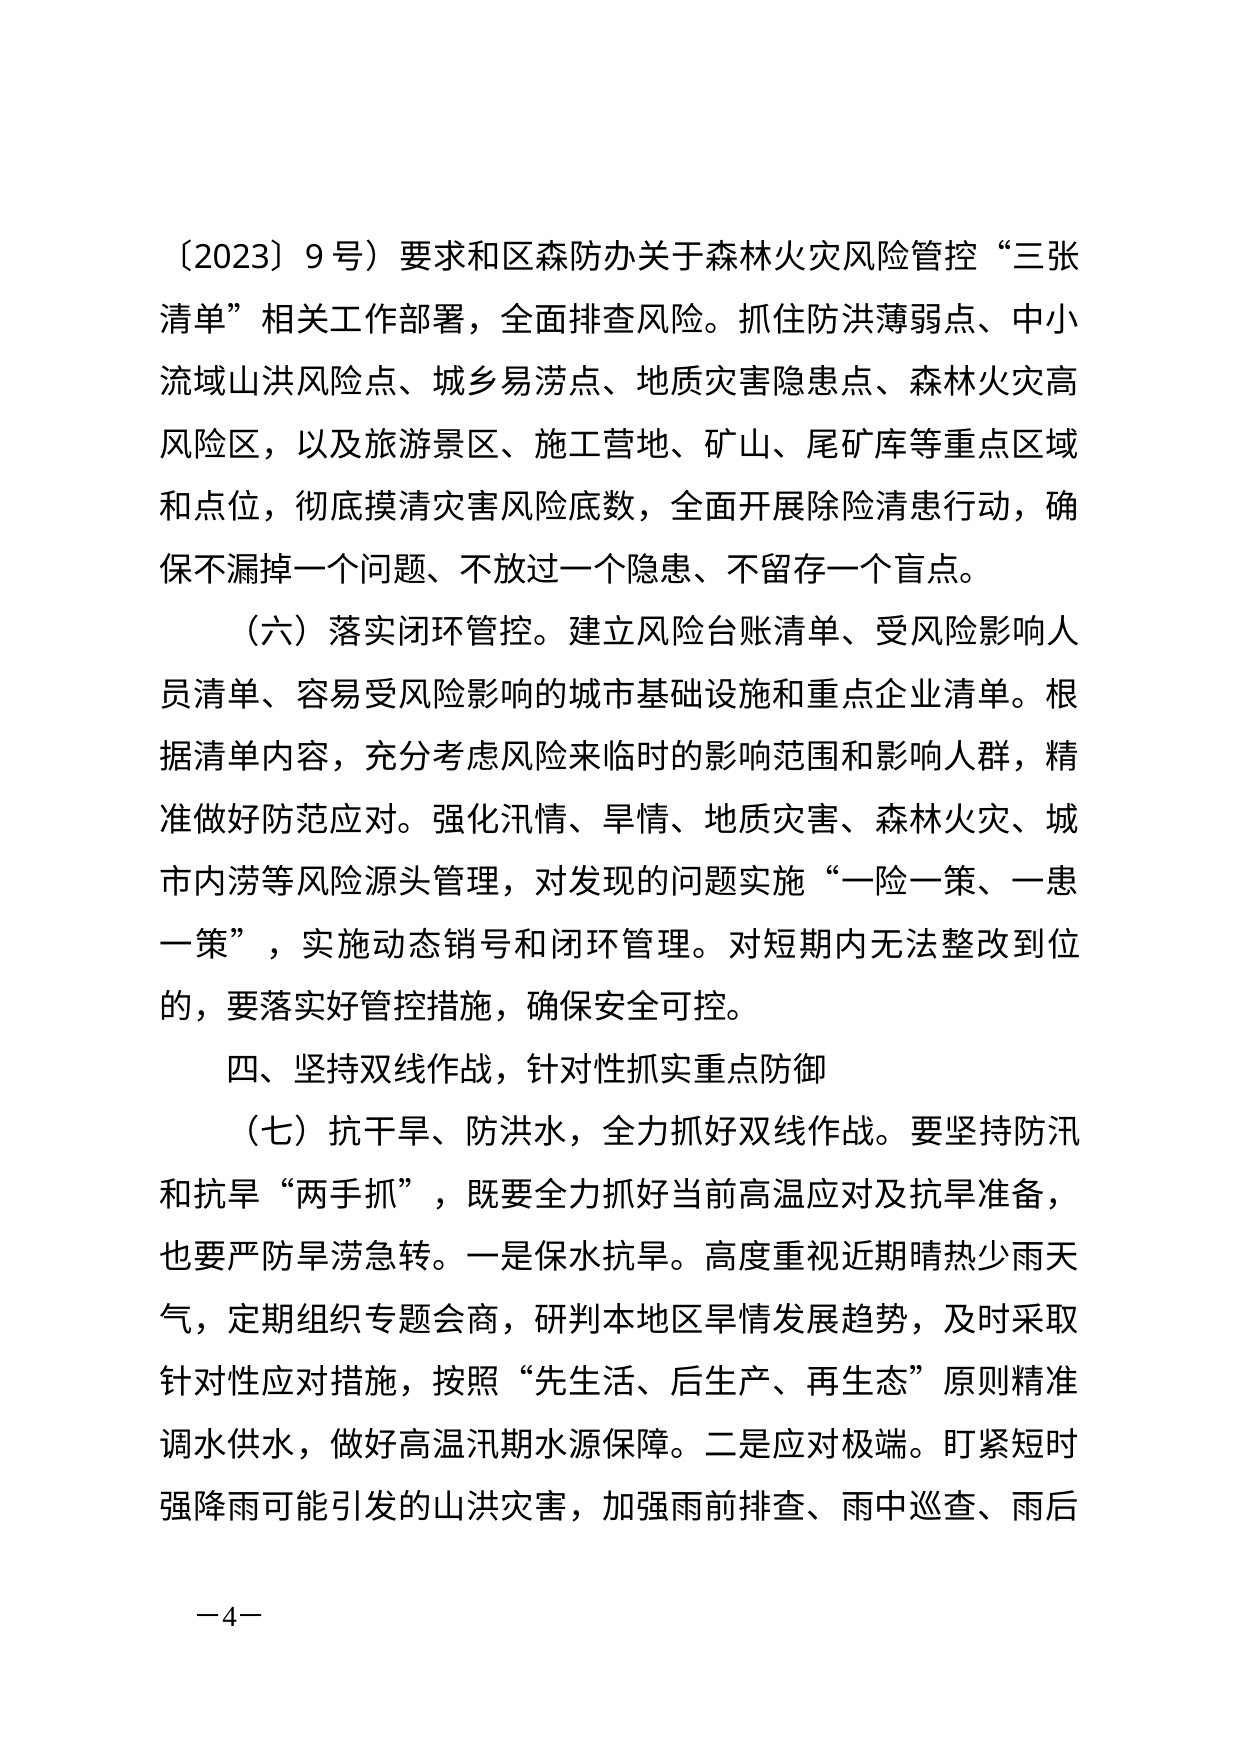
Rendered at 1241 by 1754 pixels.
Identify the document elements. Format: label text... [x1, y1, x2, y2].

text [159, 1093, 1081, 1531]
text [159, 218, 1081, 593]
text 四、坚持双线作战，针对性抓实重点防御 [159, 1031, 1081, 1093]
text （六）落实闭环管控。建立风险台账清单、受风险影响人员清单、容易受风险影响的城市基础设施和重点企业清单。根据清单内容，充分考虑风险来临时的影响范围和影响人群，精准做好防范应对。强化汛情、旱情、地质灾害、森林火灾、城市内涝等风险源头管理，对发现的问题实施“一险一策、一患一策”，实施动态销号和闭环管理。对短期内无法整改到位的，要落实好管控措施，确保安全可控。 [159, 593, 1081, 1031]
